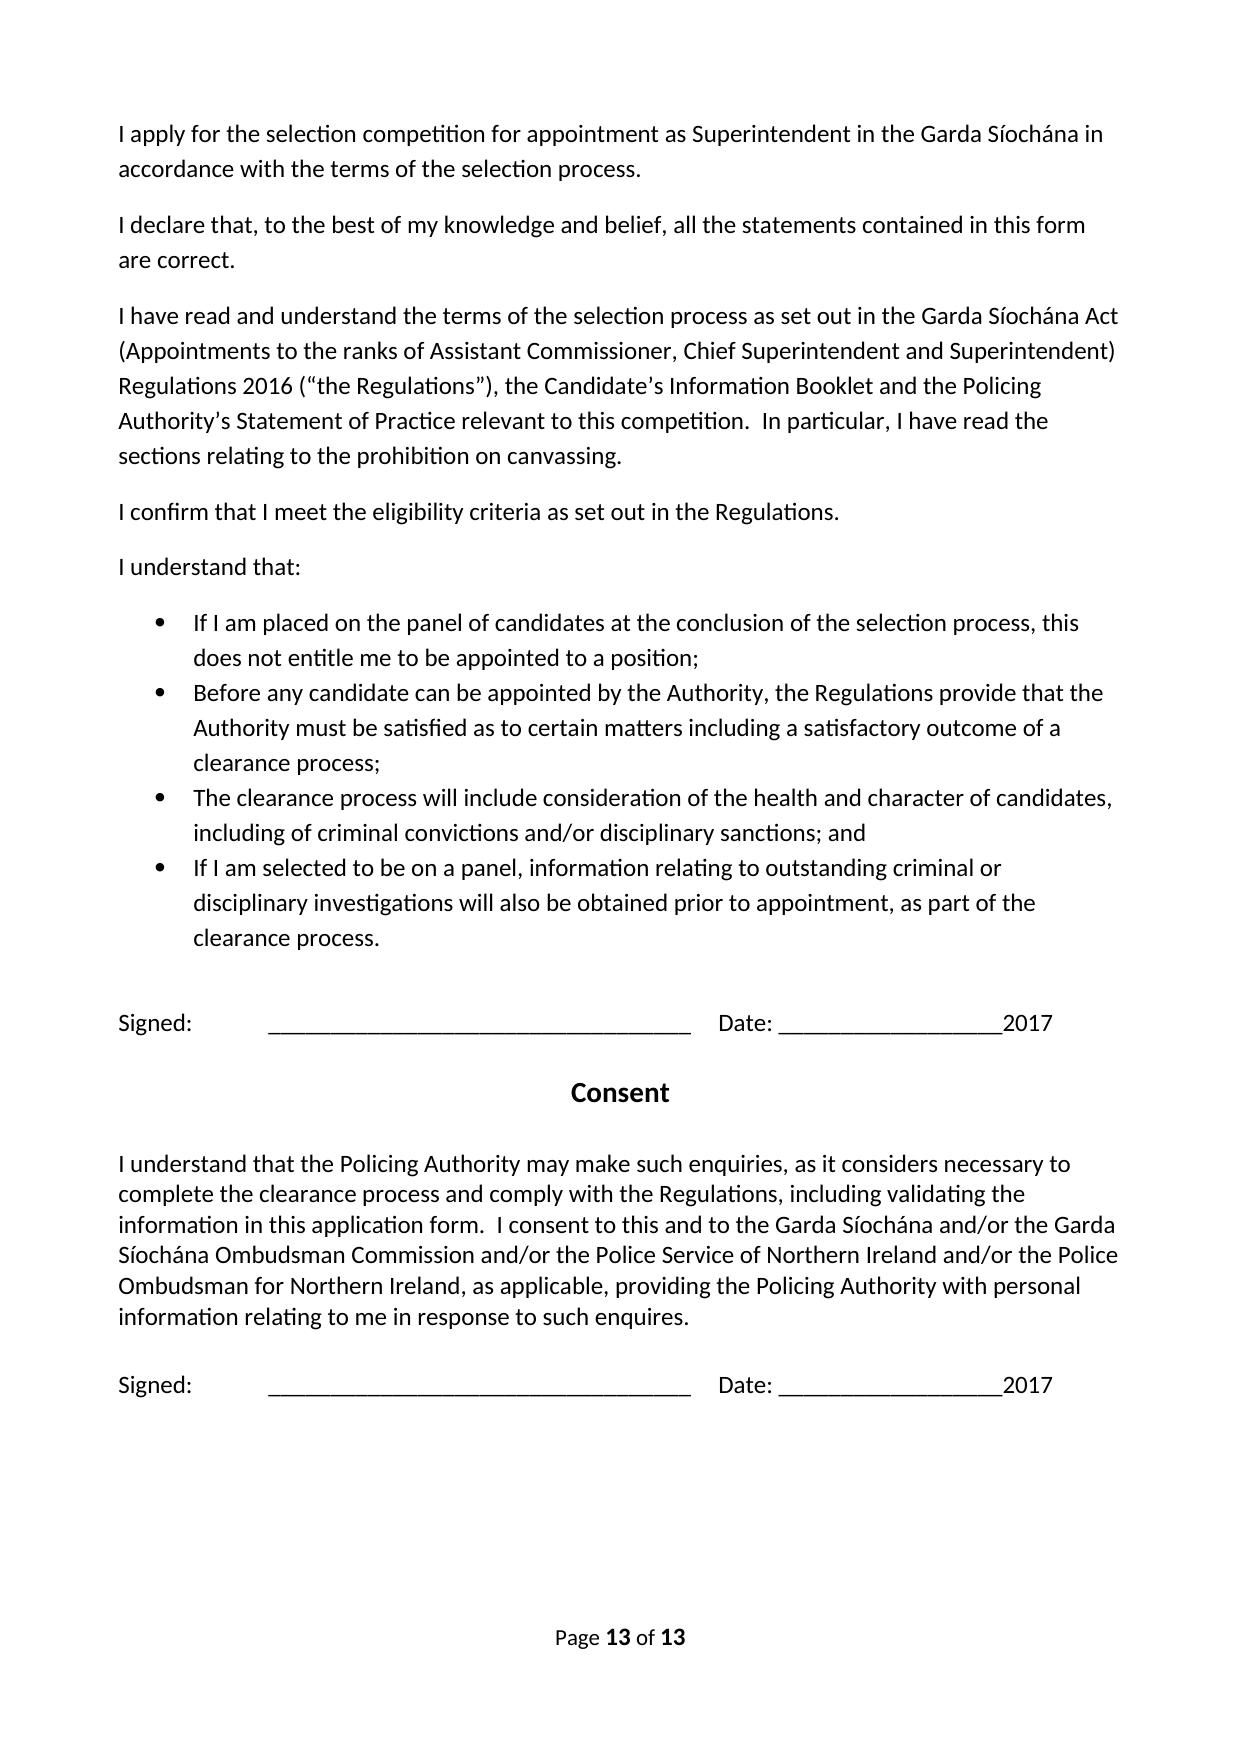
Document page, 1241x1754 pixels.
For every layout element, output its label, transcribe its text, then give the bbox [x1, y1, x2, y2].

list Before any candidate can be appointed by the Authority, the Regulations provide that the Authority must be satisfied as to certain matters including a satisfactory outcome of a clearance process; [156, 677, 1122, 778]
text I have read and understand the terms of the selection process as set out in the Garda Síochána Act (Appointments to the ranks of Assistant Commissioner, Chief Superintendent and Superintendent) Regulations 2016 (“the Regulations”), the Candidate’s Information Booklet and the Policing Authority’s Statement of Practice relevant to this competition. In particular, I have read the sections relating to the prohibition on canvassing. [118, 300, 1122, 470]
list If I am placed on the panel of candidates at the conclusion of the selection process, this does not entitle me to be appointed to a position; [156, 607, 1122, 673]
text I confirm that I meet the eligibility criteria as set out in the Regulations. [118, 496, 1122, 526]
text I understand that the Policing Authority may make such enquiries, as it considers necessary to complete the clearance process and comply with the Regulations, including validating the information in this application form. I consent to this and to the Garda Síochána and/or the Garda Síochána Ombudsman Commission and/or the Police Service of Northern Ireland and/or the Police Ombudsman for Northern Ireland, as applicable, providing the Policing Authority with personal information relating to me in response to such enquires. [118, 1148, 1122, 1331]
list If I am selected to be on a panel, information relating to outstanding criminal or disciplinary investigations will also be obtained prior to appointment, as part of the clearance process. [156, 852, 1122, 953]
list The clearance process will include consideration of the health and character of candidates, including of criminal convictions and/or disciplinary sanctions; and [156, 782, 1122, 848]
text Consent [118, 1074, 1122, 1109]
text Signed: __________________________________ Date: __________________2017 [118, 1369, 1122, 1399]
text I declare that, to the best of my knowledge and belief, all the statements contained in this form are correct. [118, 209, 1122, 274]
text I understand that: [118, 551, 1122, 582]
text Signed: __________________________________ Date: __________________2017 [118, 1007, 1122, 1038]
text I apply for the selection competition for appointment as Superintendent in the Garda Síochána in accordance with the terms of the selection process. [118, 118, 1122, 184]
